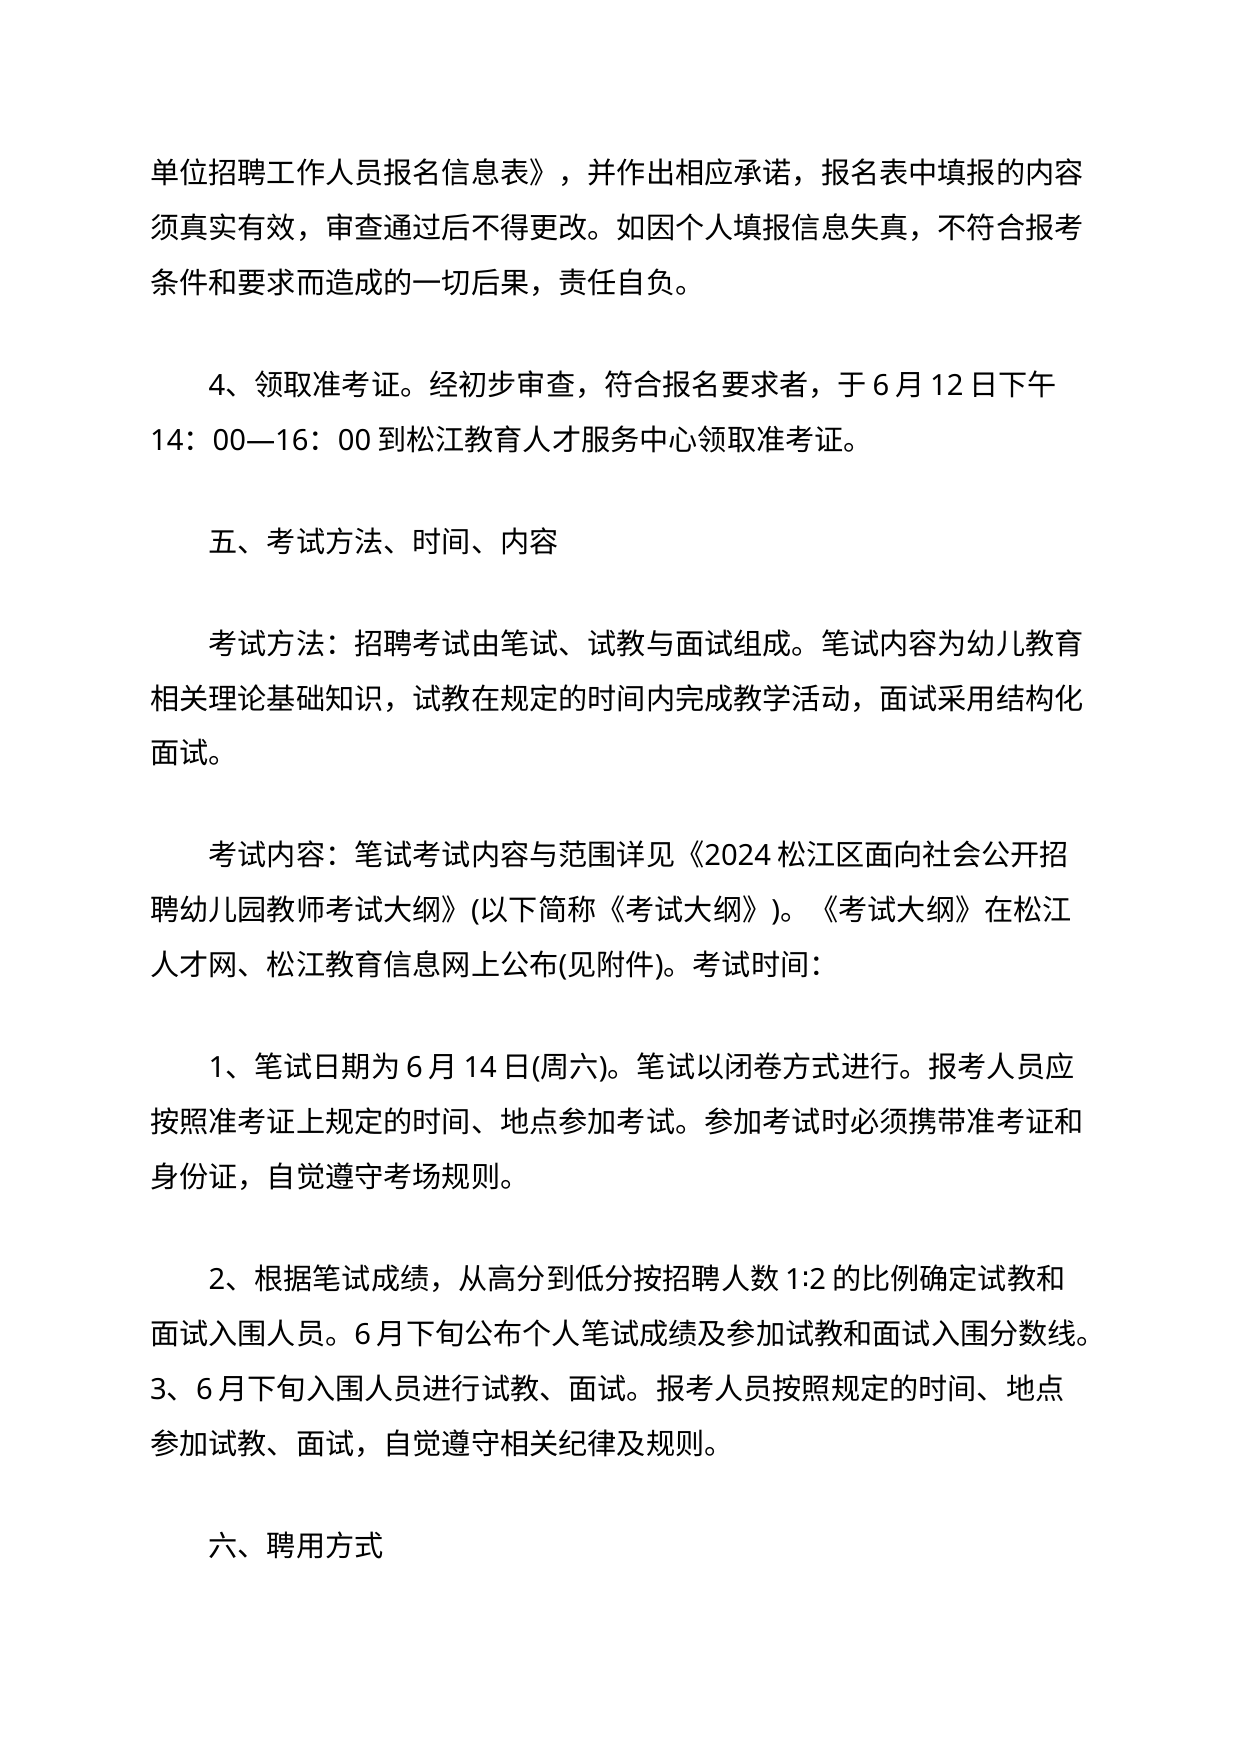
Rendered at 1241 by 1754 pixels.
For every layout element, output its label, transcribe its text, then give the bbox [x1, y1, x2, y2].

text 五、考试方法、时间、内容 [150, 518, 1090, 561]
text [150, 150, 1090, 302]
text 六、聘用方式 [150, 1522, 1090, 1564]
text 2、根据笔试成绩，从高分到低分按招聘人数1∶2的比例确定试教和面试入围人员。6月下旬公布个人笔试成绩及参加试教和面试入围分数线。3、6月下旬入围人员进行试教、面试。报考人员按照规定的时间、地点参加试教、面试，自觉遵守相关纪律及规则。 [150, 1256, 1090, 1463]
text 4、领取准考证。经初步审查，符合报名要求者，于6月12日下午14：00—16：00到松江教育人才服务中心领取准考证。 [150, 362, 1090, 459]
text 考试方法：招聘考试由笔试、试教与面试组成。笔试内容为幼儿教育相关理论基础知识，试教在规定的时间内完成教学活动，面试采用结构化面试。 [150, 620, 1090, 772]
text 1、笔试日期为6月14日(周六)。笔试以闭卷方式进行。报考人员应按照准考证上规定的时间、地点参加考试。参加考试时必须携带准考证和身份证，自觉遵守考场规则。 [150, 1044, 1090, 1196]
text 考试内容：笔试考试内容与范围详见《2024松江区面向社会公开招聘幼儿园教师考试大纲》(以下简称《考试大纲》)。《考试大纲》在松江人才网、松江教育信息网上公布(见附件)。考试时间： [150, 832, 1090, 984]
